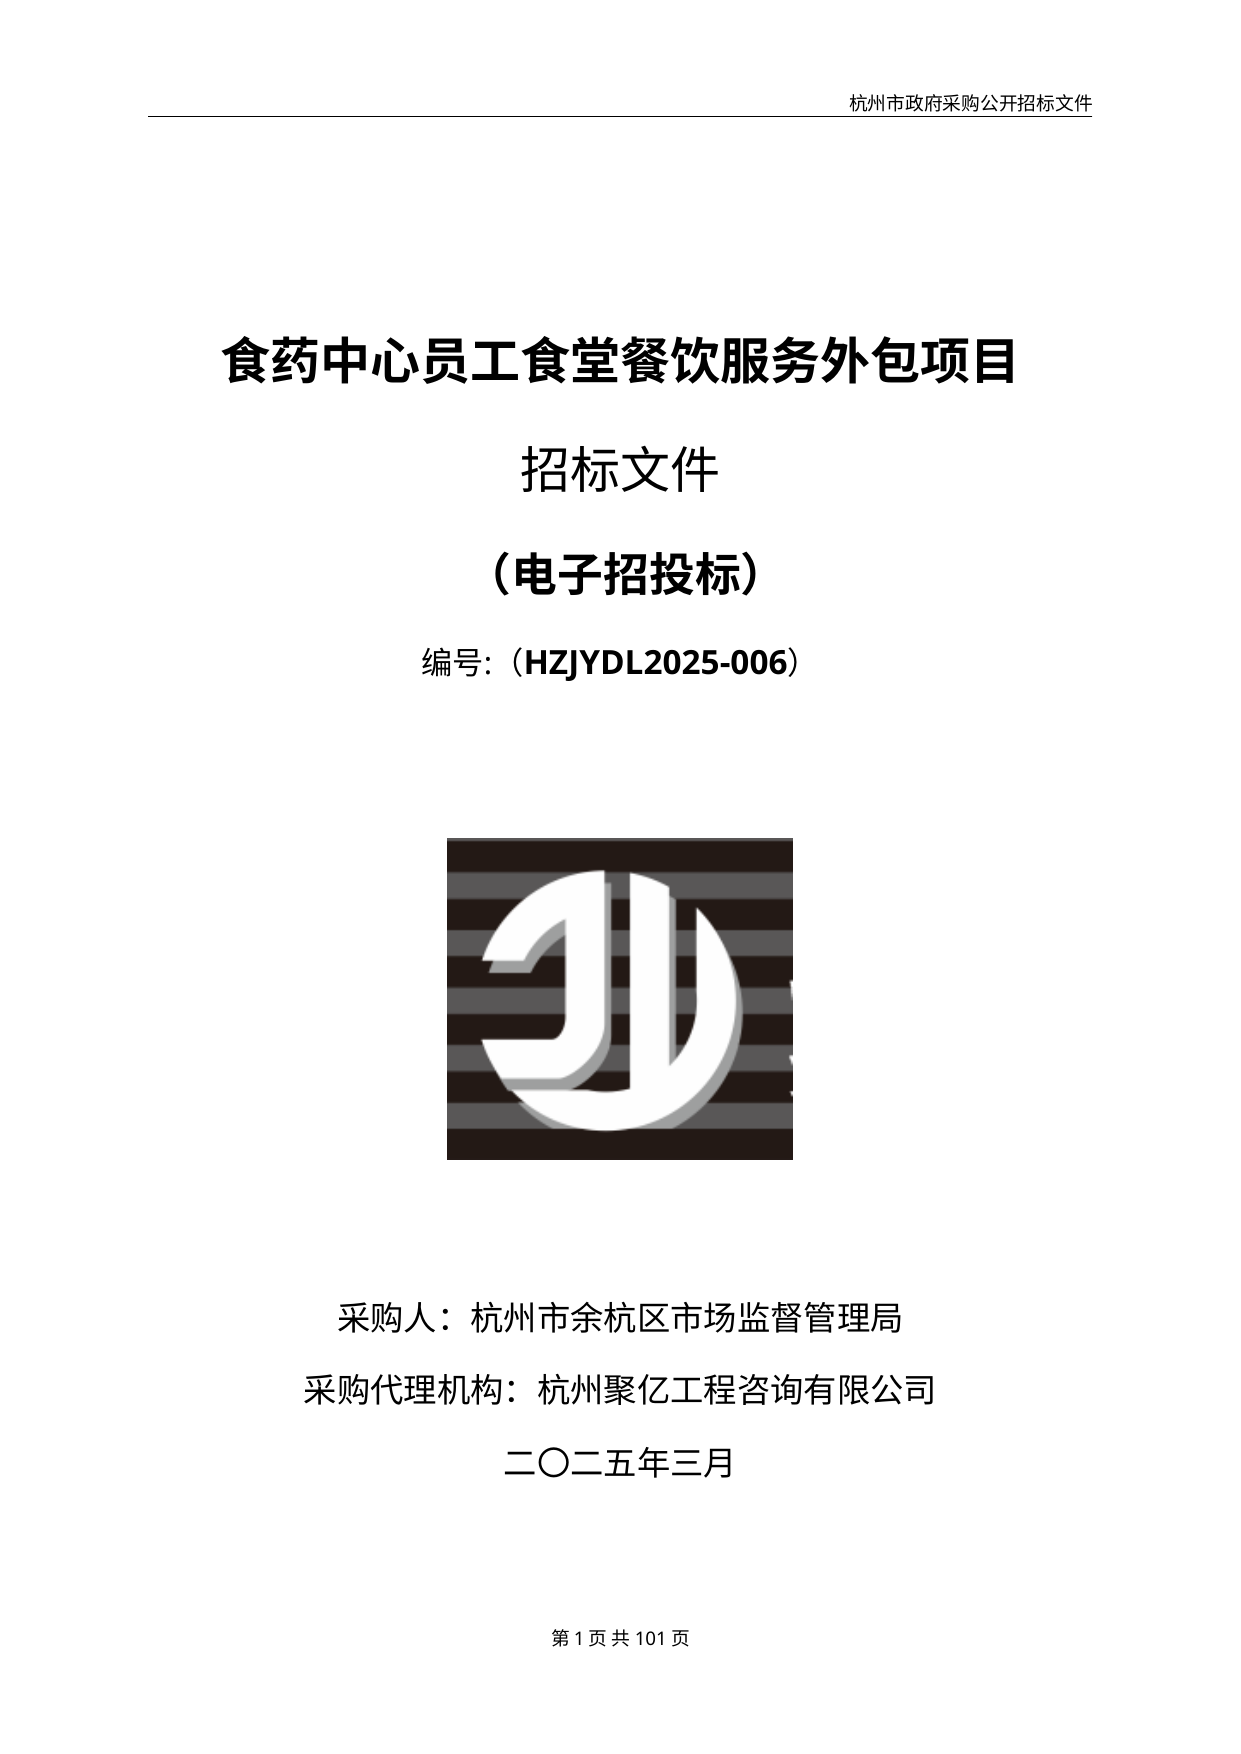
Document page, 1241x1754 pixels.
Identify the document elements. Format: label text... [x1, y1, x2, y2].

picture [447, 838, 793, 1160]
text 采购代理机构：杭州聚亿工程咨询有限公司 [148, 1364, 1092, 1412]
text （电子招投标） [148, 539, 1092, 605]
text 招标文件 [148, 430, 1092, 503]
text 采购人：杭州市余杭区市场监督管理局 [148, 1292, 1092, 1340]
text 二〇二五年三月 [148, 1436, 1092, 1484]
text 食药中心员工食堂餐饮服务外包项目 [148, 322, 1092, 394]
text 编号:（HZJYDL2025-006） [148, 638, 1092, 684]
